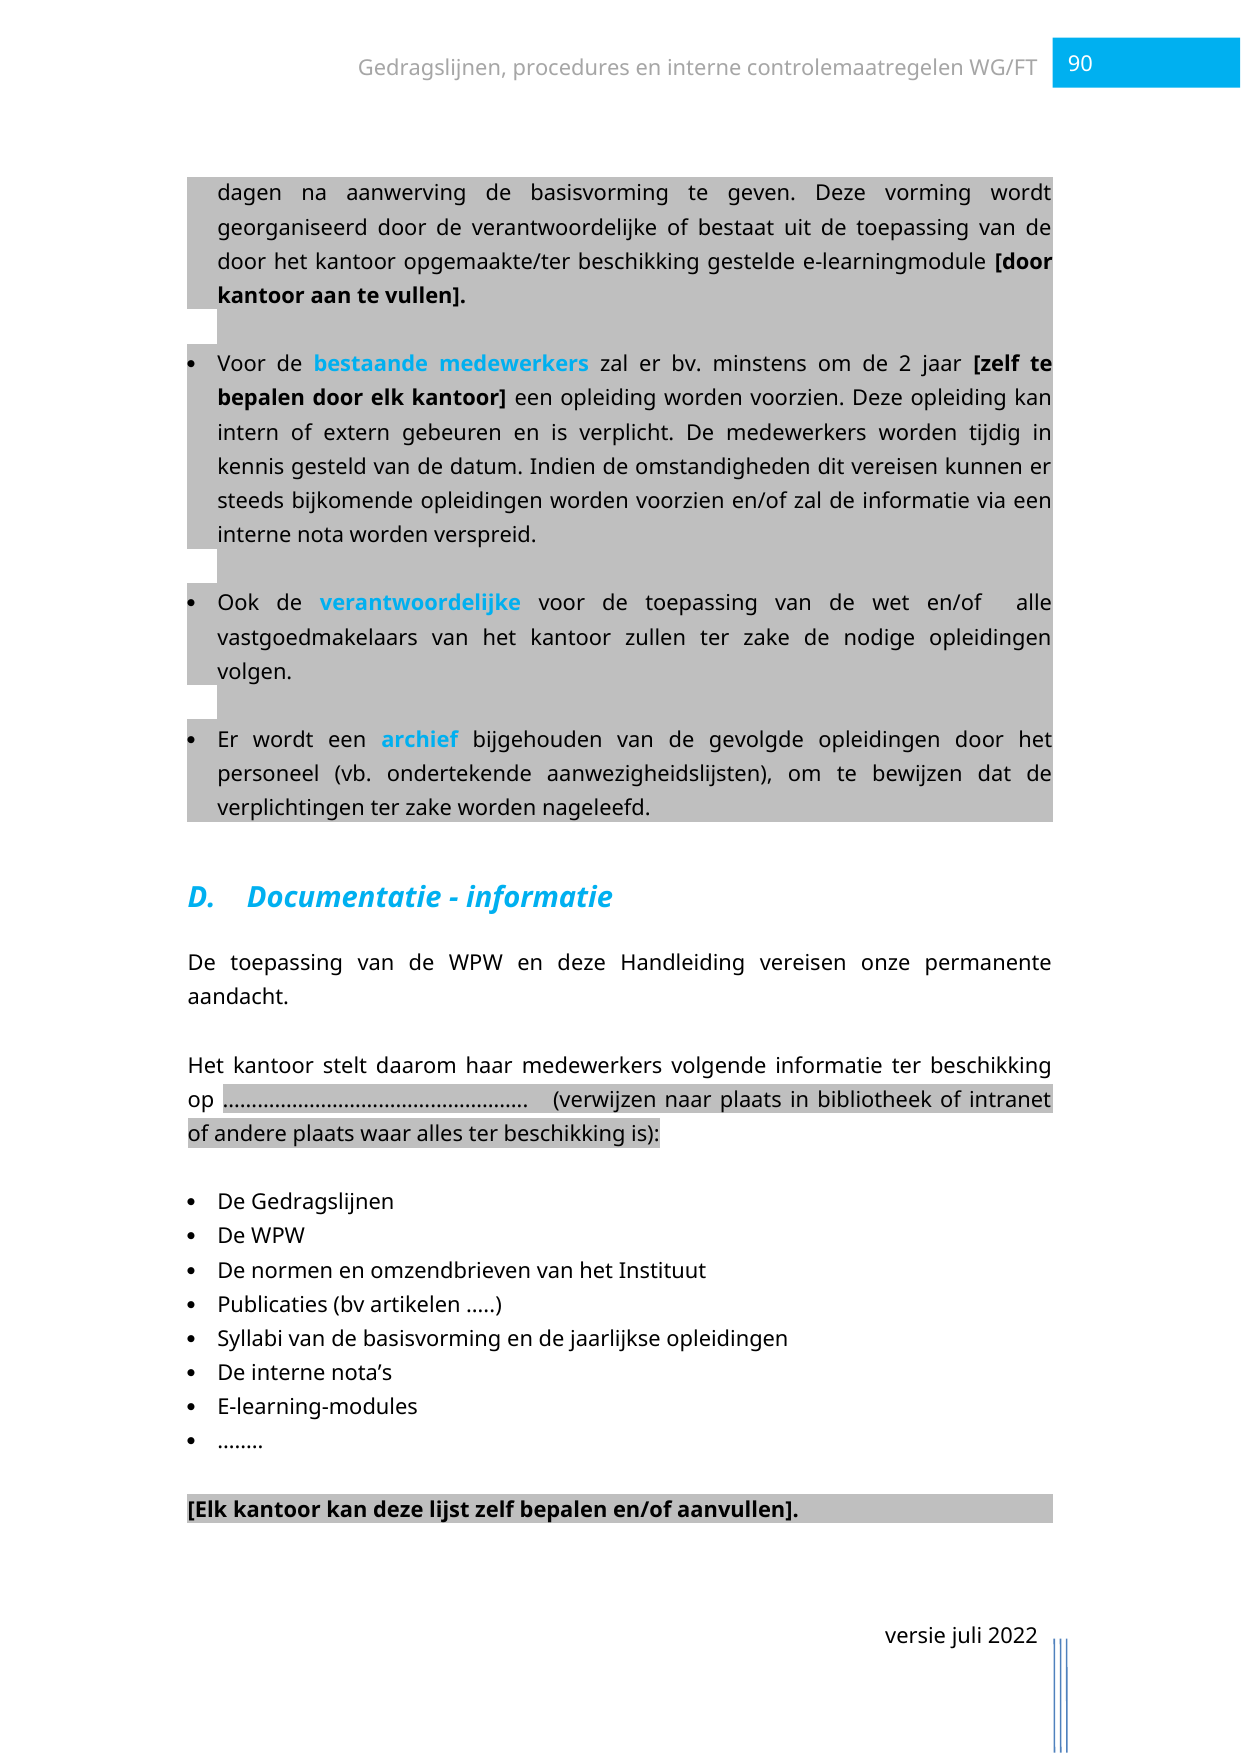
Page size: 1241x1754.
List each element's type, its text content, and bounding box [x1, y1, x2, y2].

subtitle Documentatie - informatie [187, 876, 1053, 916]
list De WPW [187, 1220, 1053, 1250]
list De interne nota’s [187, 1357, 1053, 1387]
list Voor de bestaande medewerkers zal er bv. minstens om de 2 jaar [zelf te bepalen door elk kantoor] een opleiding worden voorzien. Deze opleiding kan intern of extern gebeuren en is verplicht. De medewerkers worden tijdig in kennis gesteld van de datum. Indien de omstandigheden dit vereisen kunnen er steeds bijkomende opleidingen worden voorzien en/of zal de informatie via een interne nota worden verspreid. [187, 348, 1053, 549]
list Het kantoor stelt daarom haar medewerkers volgende informatie ter beschikking op ………………………………………….…. (verwijzen naar plaats in bibliotheek of intranet of andere plaats waar alles ter beschikking is): [187, 1049, 1053, 1148]
list Syllabi van de basisvorming en de jaarlijkse opleidingen [187, 1323, 1053, 1353]
list De Gedragslijnen [187, 1186, 1053, 1216]
list [Elk kantoor kan deze lijst zelf bepalen en/of aanvullen]. [187, 1494, 1053, 1523]
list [187, 177, 1053, 309]
list Ook de verantwoordelijke voor de toepassing van de wet en/of alle vastgoedmakelaars van het kantoor zullen ter zake de nodige opleidingen volgen. [187, 587, 1053, 685]
list E-learning-modules [187, 1391, 1053, 1421]
list Er wordt een archief bijgehouden van de gevolgde opleidingen door het personeel (vb. ondertekende aanwezigheidslijsten), om te bewijzen dat de verplichtingen ter zake worden nageleefd. [187, 724, 1053, 822]
list De toepassing van de WPW en deze Handleiding vereisen onze permanente aandacht. [187, 947, 1053, 1011]
list …….. [187, 1425, 1053, 1455]
list De normen en omzendbrieven van het Instituut [187, 1254, 1053, 1284]
list Publicaties (bv artikelen …..) [187, 1289, 1053, 1318]
